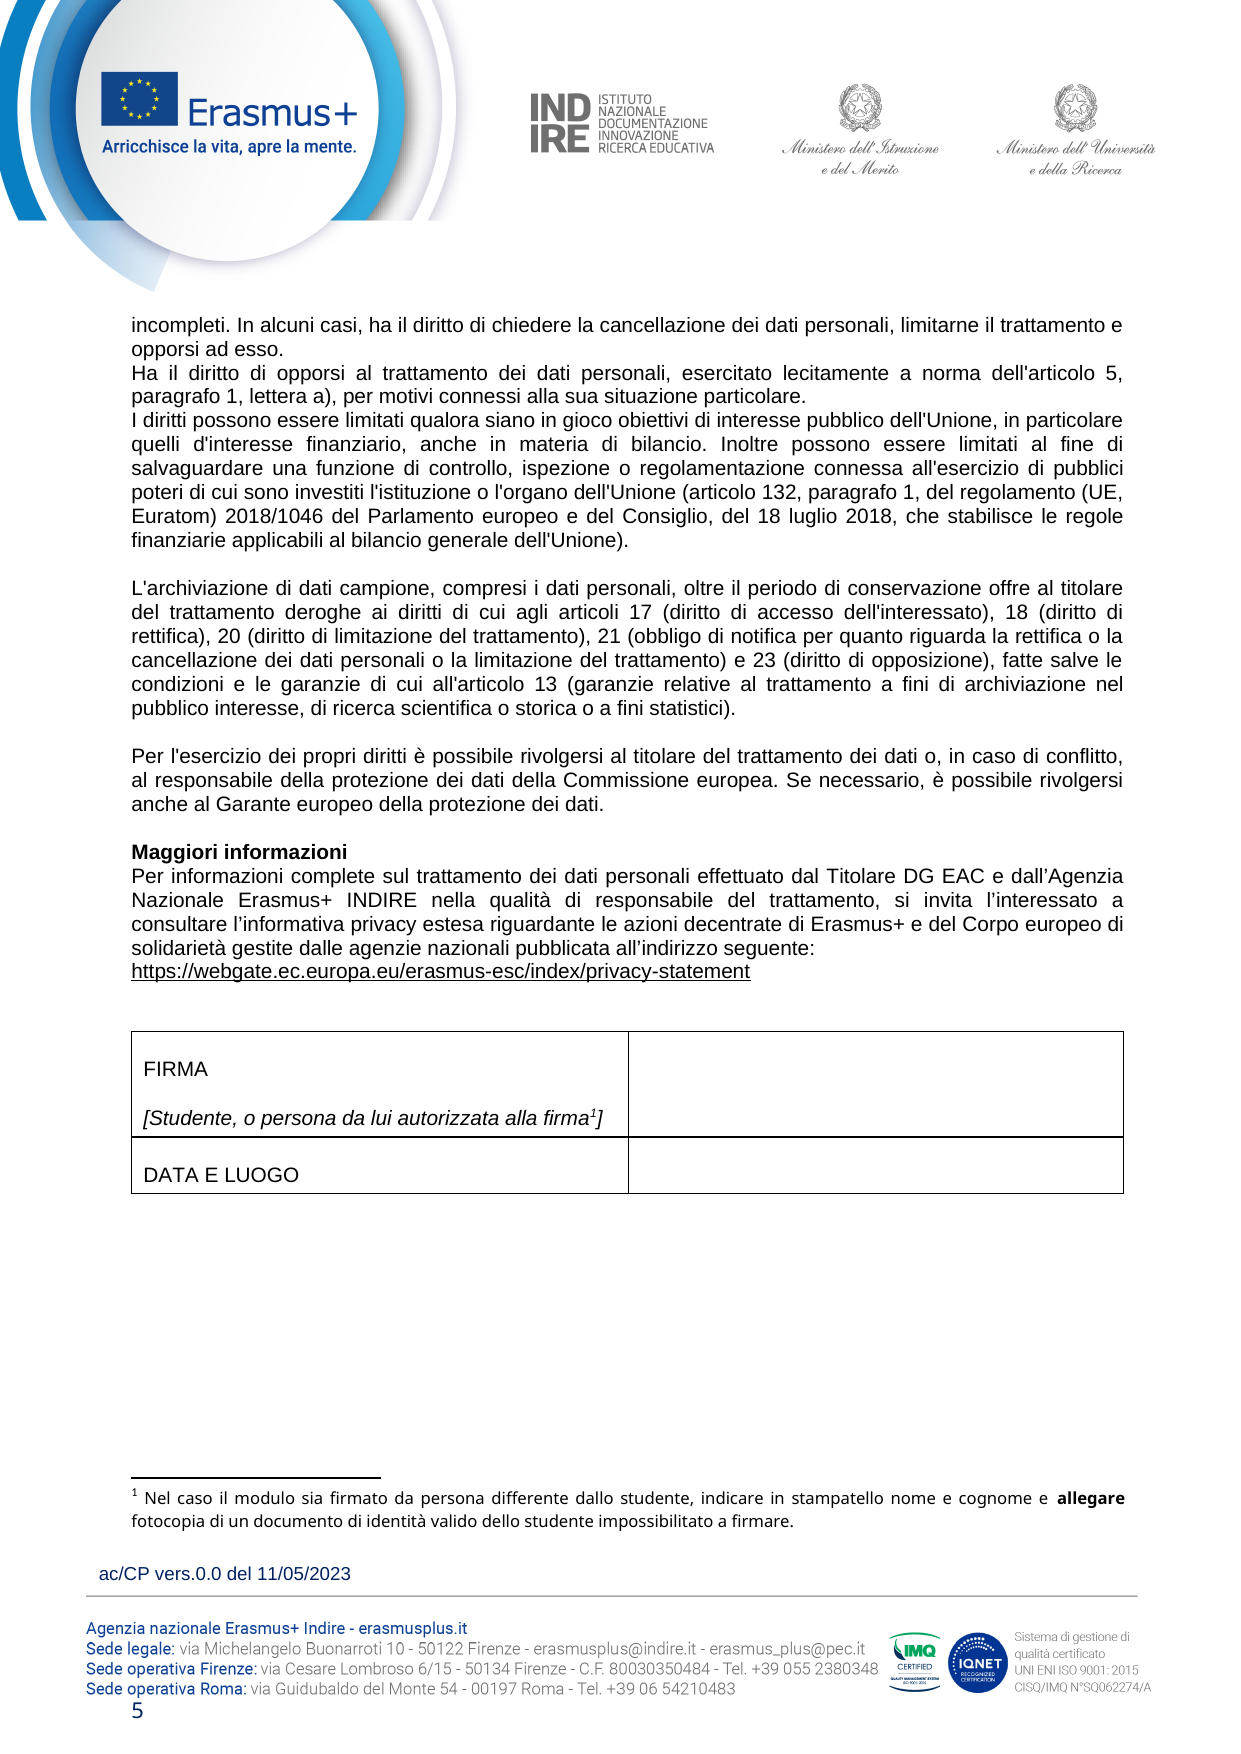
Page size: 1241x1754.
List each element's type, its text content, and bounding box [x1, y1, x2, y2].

picture [0, 0, 1239, 297]
text I diritti possono essere limitati qualora siano in gioco obiettivi di interesse pubblico dell'Unione, in particolare quelli d'interesse finanziario, anche in materia di bilancio. Inoltre possono essere limitati al fine di salvaguardare una funzione di controllo, ispezione o regolamentazione connessa all'esercizio di pubblici poteri di cui sono investiti l'istituzione o l'organo dell'Unione (articolo 132, paragrafo 1, del regolamento (UE, Euratom) 2018/1046 del Parlamento europeo e del Consiglio, del 18 luglio 2018, che stabilisce le regole finanziarie applicabili al bilancio generale dell'Unione). [131, 408, 1125, 552]
text Per informazioni complete sul trattamento dei dati personali effettuato dal Titolare DG EAC e dall’Agenzia Nazionale Erasmus+ INDIRE nella qualità di responsabile del trattamento, si invita l’interessato a consultare l’informativa privacy estesa riguardante le azioni decentrate di Erasmus+ e del Corpo europeo di solidarietà gestite dalle agenzie nazionali pubblicata all’indirizzo seguente: [131, 863, 1125, 959]
text https://webgate.ec.europa.eu/erasmus-esc/index/privacy-statement [131, 959, 1125, 983]
text Ha il diritto di opporsi al trattamento dei dati personali, esercitato lecitamente a norma dell'articolo 5, paragrafo 1, lettera a), per motivi connessi alla sua situazione particolare. [131, 360, 1125, 408]
table_header FIRMA [Studente, o persona da lui autorizzata alla firma] [132, 1032, 628, 1136]
text Maggiori informazioni [131, 839, 1125, 863]
text Per l'esercizio dei propri diritti è possibile rivolgersi al titolare del trattamento dei dati o, in caso di conflitto, al responsabile della protezione dei dati della Commissione europea. Se necessario, è possibile rivolgersi anche al Garante europeo della protezione dei dati. [131, 744, 1125, 816]
table_header [629, 1032, 1123, 1136]
table_cell [629, 1138, 1123, 1193]
table_cell DATA E LUOGO [132, 1138, 628, 1193]
text L'archiviazione di dati campione, compresi i dati personali, oltre il periodo di conservazione offre al titolare del trattamento deroghe ai diritti di cui agli articoli 17 (diritto di accesso dell'interessato), 18 (diritto di rettifica), 20 (diritto di limitazione del trattamento), 21 (obbligo di notifica per quanto riguarda la rettifica o la cancellazione dei dati personali o la limitazione del trattamento) e 23 (diritto di opposizione), fatte salve le condizioni e le garanzie di cui all'articolo 13 (garanzie relative al trattamento a fini di archiviazione nel pubblico interesse, di ricerca scientifica o storica o a fini statistici). [131, 576, 1125, 720]
picture [0, 1583, 1239, 1754]
